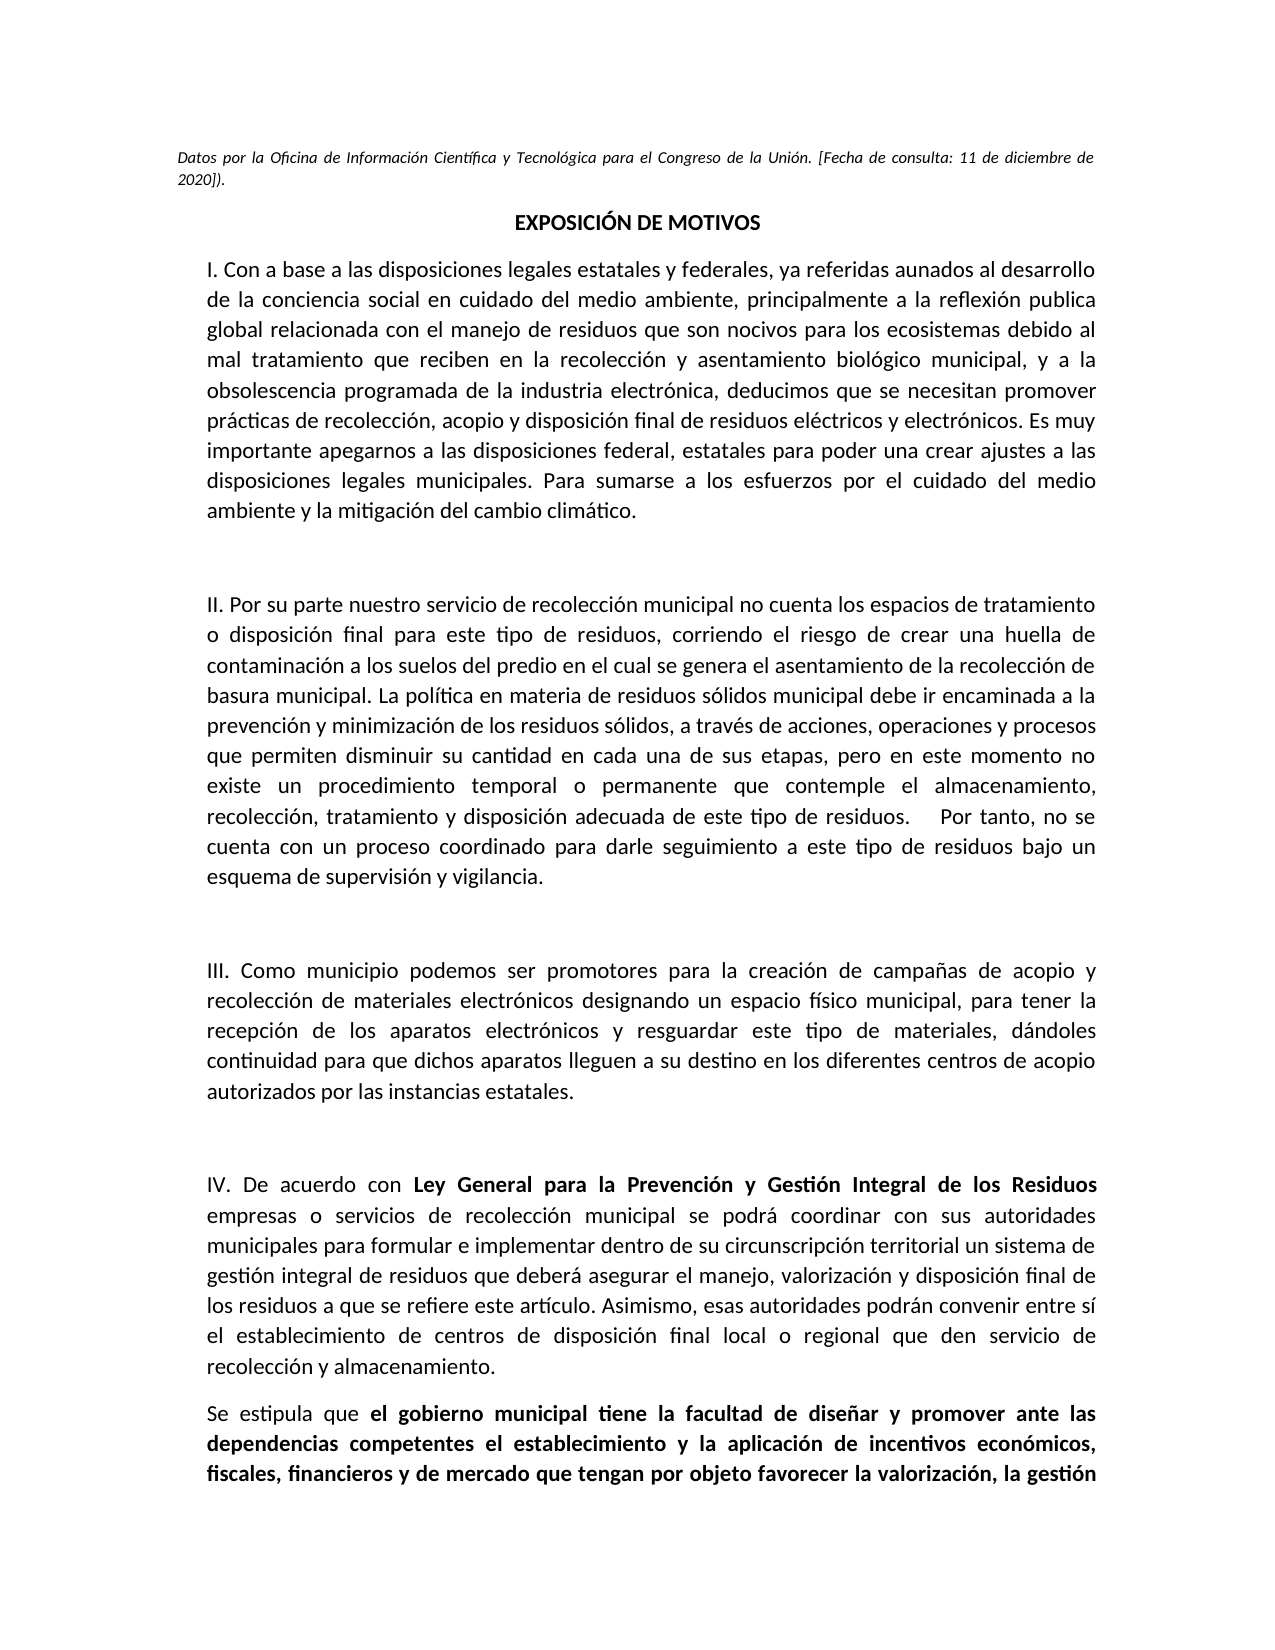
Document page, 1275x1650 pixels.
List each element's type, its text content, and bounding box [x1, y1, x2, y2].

text Datos por la Oficina de Información Científica y Tecnológica para el Congreso de la Unión. [Fecha de consulta: 11 de diciembre de 2020]). [177, 148, 1098, 190]
text II. Por su parte nuestro servicio de recolección municipal no cuenta los espacios de tratamiento o disposición final para este tipo de residuos, corriendo el riesgo de crear una huella de contaminación a los suelos del predio en el cual se genera el asentamiento de la recolección de basura municipal. La política en materia de residuos sólidos municipal debe ir encaminada a la prevención y minimización de los residuos sólidos, a través de acciones, operaciones y procesos que permiten disminuir su cantidad en cada una de sus etapas, pero en este momento no existe un procedimiento temporal o permanente que contemple el almacenamiento, recolección, tratamiento y disposición adecuada de este tipo de residuos. Por tanto, no se cuenta con un proceso coordinado para darle seguimiento a este tipo de residuos bajo un esquema de supervisión y vigilancia. [207, 590, 1098, 890]
text I. Con a base a las disposiciones legales estatales y federales, ya referidas aunados al desarrollo de la conciencia social en cuidado del medio ambiente, principalmente a la reflexión publica global relacionada con el manejo de residuos que son nocivos para los ecosistemas debido al mal tratamiento que reciben en la recolección y asentamiento biológico municipal, y a la obsolescencia programada de la industria electrónica, deducimos que se necesitan promover prácticas de recolección, acopio y disposición final de residuos eléctricos y electrónicos. Es muy importante apegarnos a las disposiciones federal, estatales para poder una crear ajustes a las disposiciones legales municipales. Para sumarse a los esfuerzos por el cuidado del medio ambiente y la mitigación del cambio climático. [207, 255, 1098, 524]
text EXPOSICIÓN DE MOTIVOS [177, 208, 1098, 236]
text IV. De acuerdo con Ley General para la Prevención y Gestión Integral de los Residuos empresas o servicios de recolección municipal se podrá coordinar con sus autoridades municipales para formular e implementar dentro de su circunscripción territorial un sistema de gestión integral de residuos que deberá asegurar el manejo, valorización y disposición final de los residuos a que se refiere este artículo. Asimismo, esas autoridades podrán convenir entre sí el establecimiento de centros de disposición final local o regional que den servicio de recolección y almacenamiento. [207, 1171, 1098, 1380]
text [207, 1399, 1098, 1487]
text III. Como municipio podemos ser promotores para la creación de campañas de acopio y recolección de materiales electrónicos designando un espacio físico municipal, para tener la recepción de los aparatos electrónicos y resguardar este tipo de materiales, dándoles continuidad para que dichos aparatos lleguen a su destino en los diferentes centros de acopio autorizados por las instancias estatales. [207, 956, 1098, 1105]
